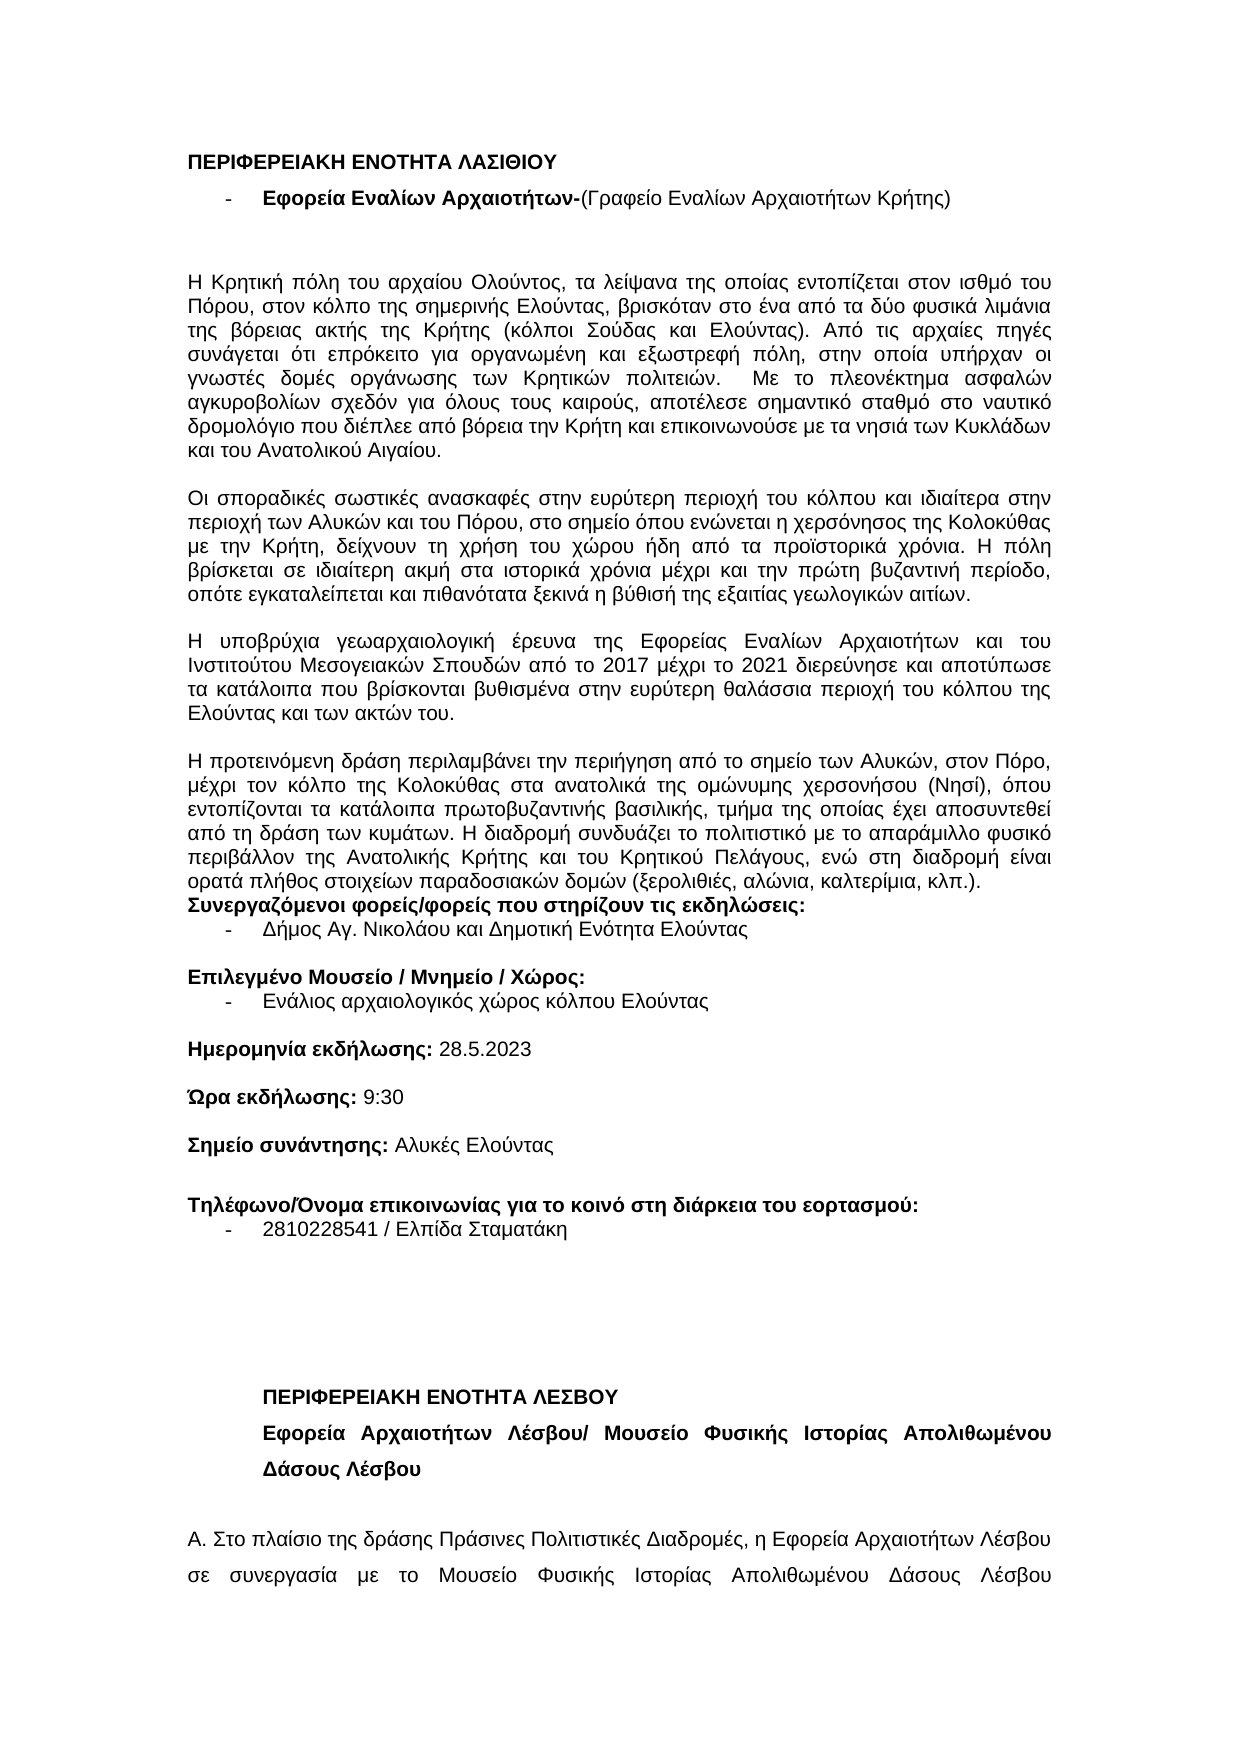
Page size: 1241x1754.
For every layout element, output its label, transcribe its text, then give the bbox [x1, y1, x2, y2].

text Τηλέφωνο/Όνομα επικοινωνίας για το κοινό στη διάρκεια του εορτασμού: [187, 1193, 1053, 1217]
list Εφορεία Εναλίων Αρχαιοτήτων-(Γραφείο Εναλίων Αρχαιοτήτων Κρήτης) [225, 186, 1088, 210]
text ΠΕΡΙΦΕΡΕΙΑΚΗ ΕΝΟΤΗΤΑ ΛΑΣΙΘΙΟΥ [187, 150, 1053, 174]
text Η προτεινόμενη δράση περιλαμβάνει την περιήγηση από το σημείο των Αλυκών, στον Πόρο, μέχρι τον κόλπο της Κολοκύθας στα ανατολικά της ομώνυμης χερσονήσου (Νησί), όπου εντοπίζονται τα κατάλοιπα πρωτοβυζαντινής βασιλικής, τμήμα της οποίας έχει αποσυντεθεί από τη δράση των κυμάτων. Η διαδρομή συνδυάζει το πολιτιστικό με το απαράμιλλο φυσικό περιβάλλον της Ανατολικής Κρήτης και του Κρητικού Πελάγους, ενώ στη διαδρομή είναι ορατά πλήθος στοιχείων παραδοσιακών δομών (ξερολιθιές, αλώνια, καλτερίμια, κλπ.). [187, 749, 1053, 893]
text Σημείο συνάντησης: Αλυκές Ελούντας [187, 1133, 1053, 1157]
list 2810228541 / Ελπίδα Σταματάκη [225, 1217, 1053, 1241]
list Δήμος Αγ. Νικολάου και Δημοτική Ενότητα Ελούντας [225, 917, 1053, 941]
text Η Κρητική πόλη του αρχαίου Ολούντος, τα λείψανα της οποίας εντοπίζεται στον ισθμό του Πόρου, στον κόλπο της σημερινής Ελούντας, βρισκόταν στο ένα από τα δύο φυσικά λιμάνια της βόρειας ακτής της Κρήτης (κόλποι Σούδας και Ελούντας). Από τις αρχαίες πηγές συνάγεται ότι επρόκειτο για οργανωμένη και εξωστρεφή πόλη, στην οποία υπήρχαν οι γνωστές δομές οργάνωσης των Κρητικών πολιτειών. Με το πλεονέκτημα ασφαλών αγκυροβολίων σχεδόν για όλους τους καιρούς, αποτέλεσε σημαντικό σταθμό στο ναυτικό δρομολόγιο που διέπλεε από βόρεια την Κρήτη και επικοινωνούσε με τα νησιά των Κυκλάδων και του Ανατολικού Αιγαίου. [187, 270, 1053, 462]
list Ενάλιος αρχαιολογικός χώρος κόλπου Ελούντας [225, 989, 1053, 1013]
text Συνεργαζόμενοι φορείς/φορείς που στηρίζουν τις εκδηλώσεις: [187, 893, 1088, 917]
text Οι σποραδικές σωστικές ανασκαφές στην ευρύτερη περιοχή του κόλπου και ιδιαίτερα στην περιοχή των Αλυκών και του Πόρου, στο σημείο όπου ενώνεται η χερσόνησος της Κολοκύθας με την Κρήτη, δείχνουν τη χρήση του χώρου ήδη από τα προϊστορικά χρόνια. Η πόλη βρίσκεται σε ιδιαίτερη ακμή στα ιστορικά χρόνια μέχρι και την πρώτη βυζαντινή περίοδο, οπότε εγκαταλείπεται και πιθανότατα ξεκινά η βύθισή της εξαιτίας γεωλογικών αιτίων. [187, 486, 1053, 605]
list ΠΕΡΙΦΕΡΕΙΑΚΗ ΕΝΟΤΗΤΑ ΛΕΣΒΟΥ [262, 1385, 1053, 1409]
list Εφορεία Αρχαιοτήτων Λέσβου/ Μουσείο Φυσικής Ιστορίας Απολιθωμένου Δάσους Λέσβου [262, 1421, 1053, 1481]
text Ώρα εκδήλωσης: 9:30 [187, 1085, 1053, 1109]
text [187, 1526, 1053, 1586]
text Ημερομηνία εκδήλωσης: 28.5.2023 [187, 1037, 1053, 1061]
text Επιλεγμένο Μουσείο / Μνημείο / Χώρος: [187, 965, 1053, 989]
text Η υποβρύχια γεωαρχαιολογική έρευνα της Εφορείας Εναλίων Αρχαιοτήτων και του Ινστιτούτου Μεσογειακών Σπουδών από το 2017 μέχρι το 2021 διερεύνησε και αποτύπωσε τα κατάλοιπα που βρίσκονται βυθισμένα στην ευρύτερη θαλάσσια περιοχή του κόλπου της Ελούντας και των ακτών του. [187, 629, 1053, 725]
